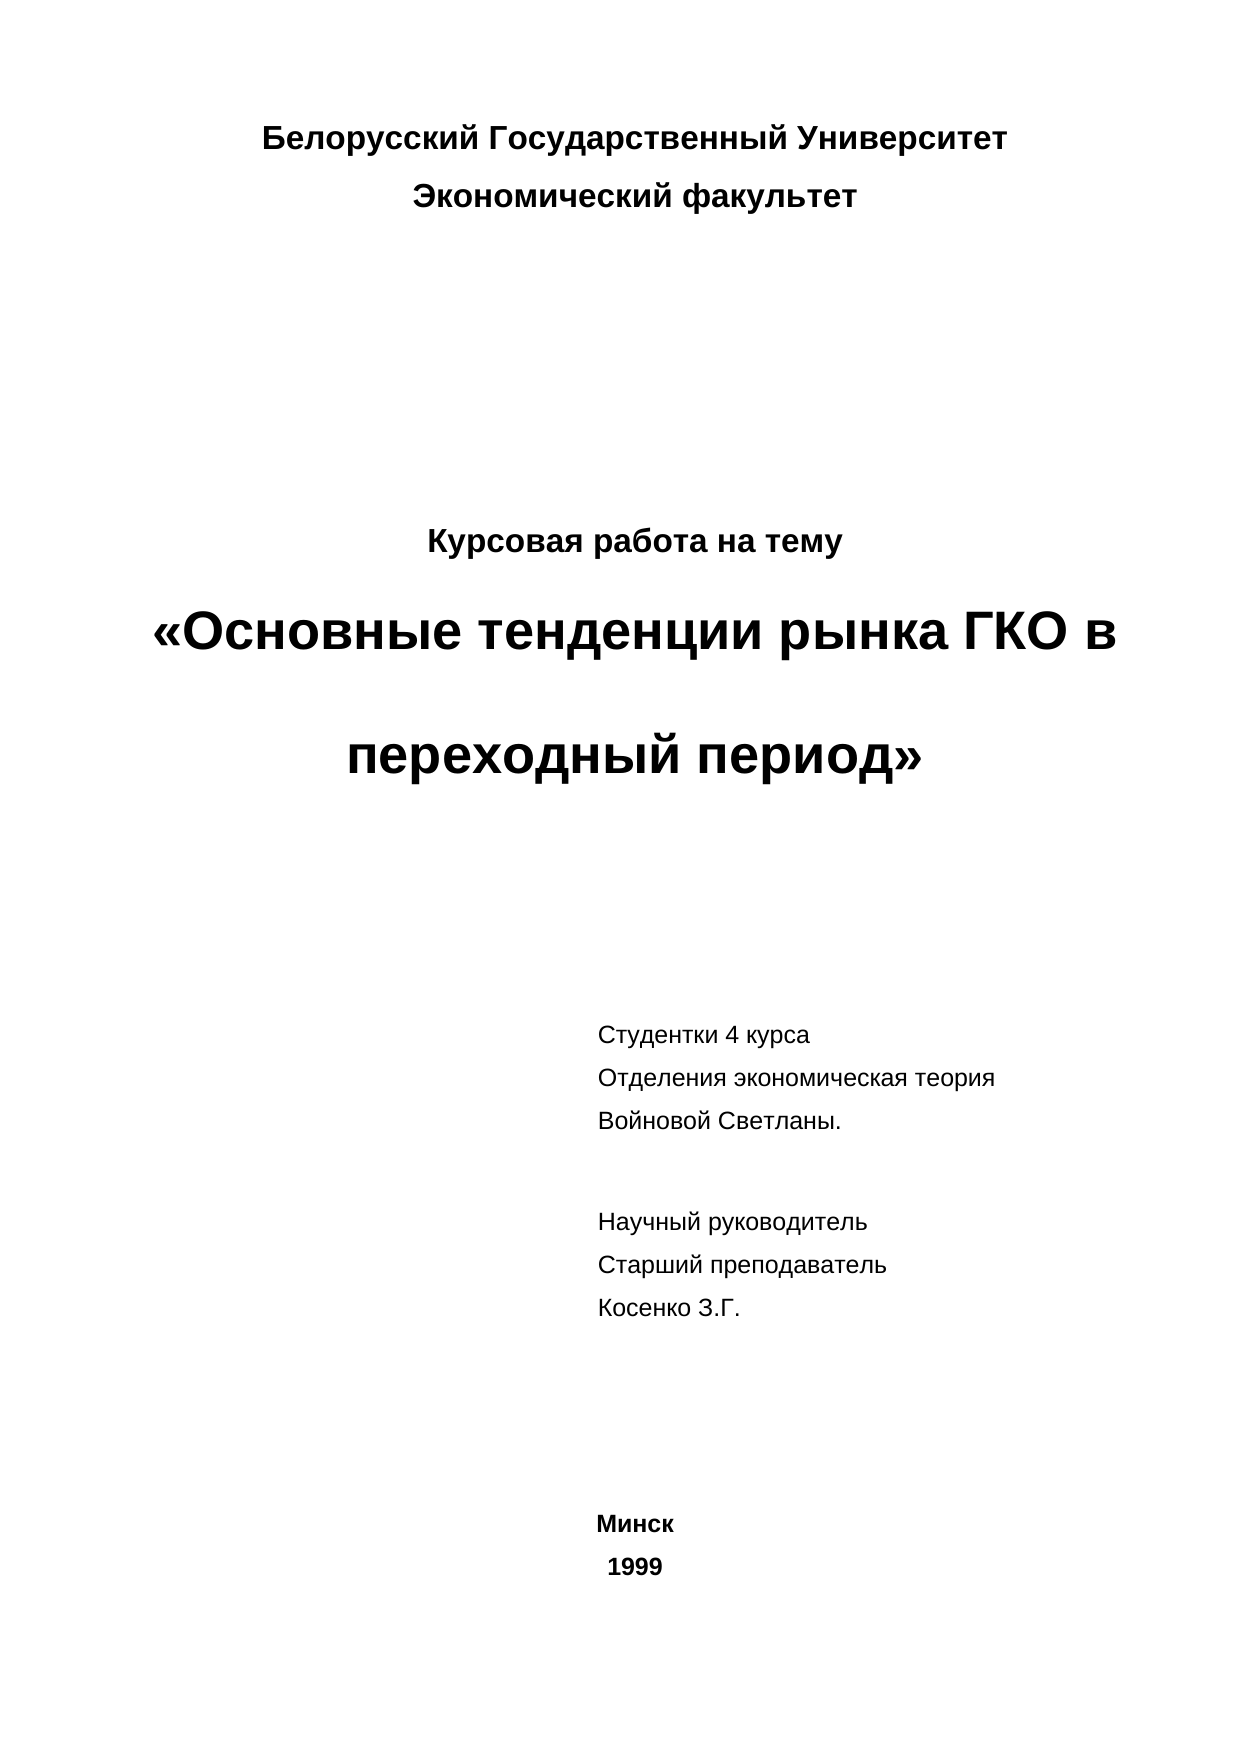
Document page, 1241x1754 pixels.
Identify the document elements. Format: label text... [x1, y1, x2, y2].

text Белорусский Государственный Университет [148, 118, 1122, 157]
text Старший преподаватель [598, 1250, 1122, 1279]
text Минск [148, 1509, 1122, 1538]
text 1999 [148, 1552, 1122, 1581]
text Войновой Светланы. [598, 1106, 1122, 1135]
text Научный руководитель [598, 1207, 1122, 1236]
text Студентки 4 курса [598, 1020, 1122, 1049]
text Курсовая работа на тему [148, 521, 1122, 560]
text Косенко З.Г. [598, 1293, 1122, 1322]
text Экономический факультет [148, 176, 1122, 214]
text «Основные тенденции рынка ГКО в переходный период» [148, 598, 1122, 785]
text Отделения экономическая теория [598, 1063, 1122, 1092]
